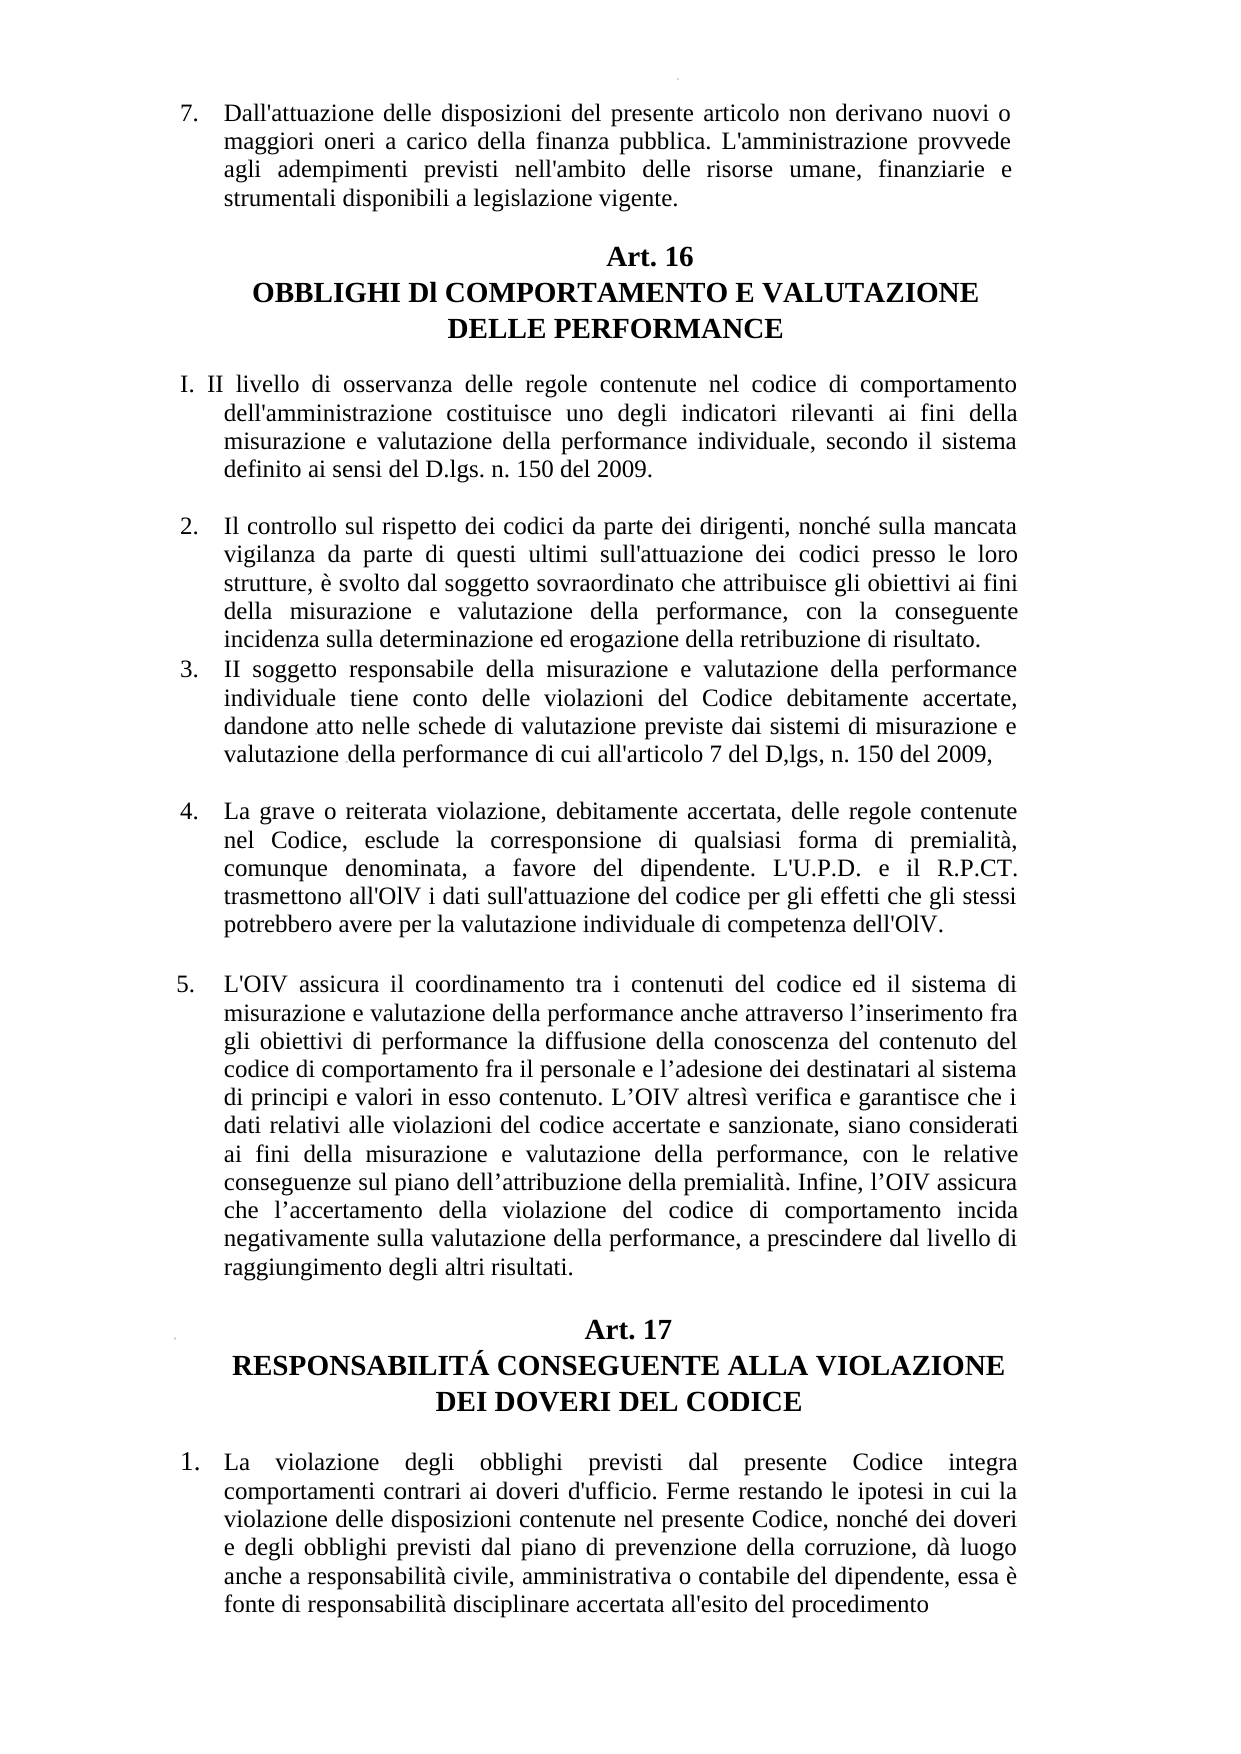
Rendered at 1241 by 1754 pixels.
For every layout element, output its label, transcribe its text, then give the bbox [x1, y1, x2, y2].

text I. II livello di osservanza delle regole contenute nel codice di comportamento dell'amministrazione costituisce uno degli indicatori rilevanti ai fini della misurazione e valutazione della performance individuale, secondo il sistema definito ai sensi del D.lgs. n. 150 del 2009. [180, 370, 1018, 483]
text RESPONSABILITÁ CONSEGUENTE ALLA VIOLAZIONE DEI DOVERI DEL CODICE [232, 1348, 1006, 1418]
text Art. 17 [272, 1312, 984, 1346]
text Art. 16 [272, 239, 1027, 272]
list Il controllo sul rispetto dei codici da parte dei dirigenti, nonché sulla mancata vigilanza da parte di questi ultimi sull'attuazione dei codici presso le loro strutture, è svolto dal soggetto sovraordinato che attribuisce gli obiettivi ai fini della misurazione e valutazione della performance, con la conseguente incidenza sulla determinazione ed erogazione della retribuzione di risultato. [180, 512, 1018, 653]
list Dall'attuazione delle disposizioni del presente articolo non derivano nuovi o maggiori oneri a carico della finanza pubblica. L'amministrazione provvede agli adempimenti previsti nell'ambito delle risorse umane, finanziarie e strumentali disponibili a legislazione vigente. [180, 99, 1012, 212]
list La violazione degli obblighi previsti dal presente Codice integra comportamenti contrari ai doveri d'ufficio. Ferme restando le ipotesi in cui la violazione delle disposizioni contenute nel presente Codice, nonché dei doveri e degli obblighi previsti dal piano di prevenzione della corruzione, dà luogo anche a responsabilità civile, amministrativa o contabile del dipendente, essa è fonte di responsabilità disciplinare accertata all'esito del procedimento [180, 1446, 1018, 1618]
list L'OIV assicura il coordinamento tra i contenuti del codice ed il sistema di misurazione e valutazione della performance anche attraverso l’inserimento fra gli obiettivi di performance la diffusione della conoscenza del contenuto del codice di comportamento fra il personale e l’adesione dei destinatari al sistema di principi e valori in esso contenuto. L’OIV altresì verifica e garantisce che i dati relativi alle violazioni del codice accertate e sanzionate, siano considerati ai fini della misurazione e valutazione della performance, con le relative conseguenze sul piano dell’attribuzione della premialità. Infine, l’OIV assicura che l’accertamento della violazione del codice di comportamento incida negativamente sulla valutazione della performance, a prescindere dal livello di raggiungimento degli altri risultati. [176, 970, 1018, 1280]
text OBBLIGHI Dl COMPORTAMENTO E VALUTAZIONE DELLE PERFORMANCE [232, 275, 999, 345]
list II soggetto responsabile della misurazione e valutazione della performance individuale tiene conto delle violazioni del Codice debitamente accertate, dandone atto nelle schede di valutazione previste dai sistemi di misurazione e valutazione della performance di cui all'articolo 7 del D,lgs, n. 150 del 2009, [180, 655, 1018, 768]
list La grave o reiterata violazione, debitamente accertata, delle regole contenute nel Codice, esclude la corresponsione di qualsiasi forma di premialità, comunque denominata, a favore del dipendente. L'U.P.D. e il R.P.CT. trasmettono all'OlV i dati sull'attuazione del codice per gli effetti che gli stessi potrebbero avere per la valutazione individuale di competenza dell'OlV. [180, 797, 1018, 938]
